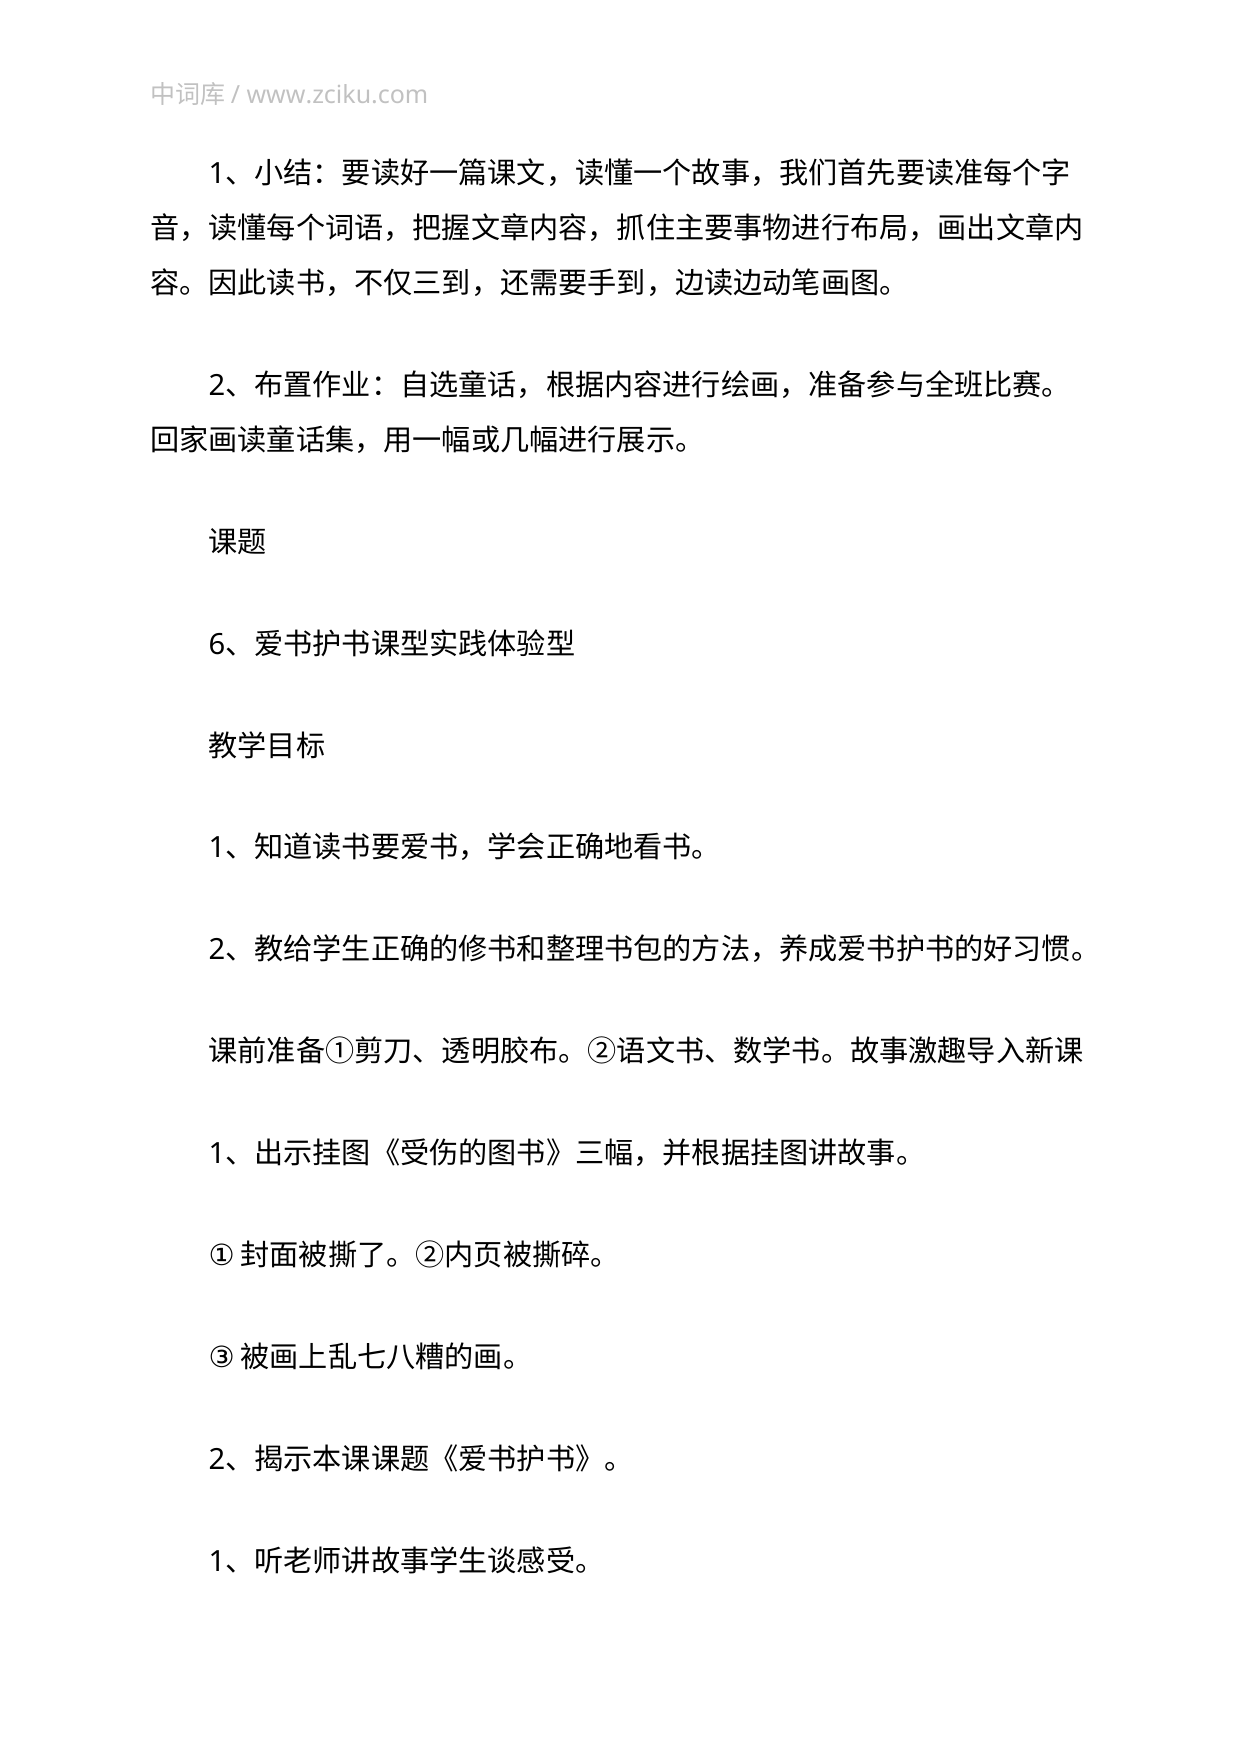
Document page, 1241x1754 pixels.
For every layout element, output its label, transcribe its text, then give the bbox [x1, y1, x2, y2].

text 教学目标 [150, 722, 1090, 764]
text 6、爱书护书课型实践体验型 [150, 620, 1090, 663]
text 1、听老师讲故事学生谈感受。 [150, 1538, 1090, 1580]
text 2、教给学生正确的修书和整理书包的方法，养成爱书护书的好习惯。 [150, 926, 1090, 968]
text 课题 [150, 518, 1090, 561]
text ①封面被撕了。②内页被撕碎。 [150, 1232, 1090, 1274]
text 1、知道读书要爱书，学会正确地看书。 [150, 824, 1090, 866]
text 2、揭示本课课题《爱书护书》。 [150, 1436, 1090, 1478]
text 1、出示挂图《受伤的图书》三幅，并根据挂图讲故事。 [150, 1130, 1090, 1172]
text 2、布置作业：自选童话，根据内容进行绘画，准备参与全班比赛。回家画读童话集，用一幅或几幅进行展示。 [150, 362, 1090, 459]
text 课前准备①剪刀、透明胶布。②语文书、数学书。故事激趣导入新课 [150, 1028, 1090, 1070]
text 1、小结：要读好一篇课文，读懂一个故事，我们首先要读准每个字音，读懂每个词语，把握文章内容，抓住主要事物进行布局，画出文章内容。因此读书，不仅三到，还需要手到，边读边动笔画图。 [150, 150, 1090, 302]
text ③被画上乱七八糟的画。 [150, 1334, 1090, 1376]
